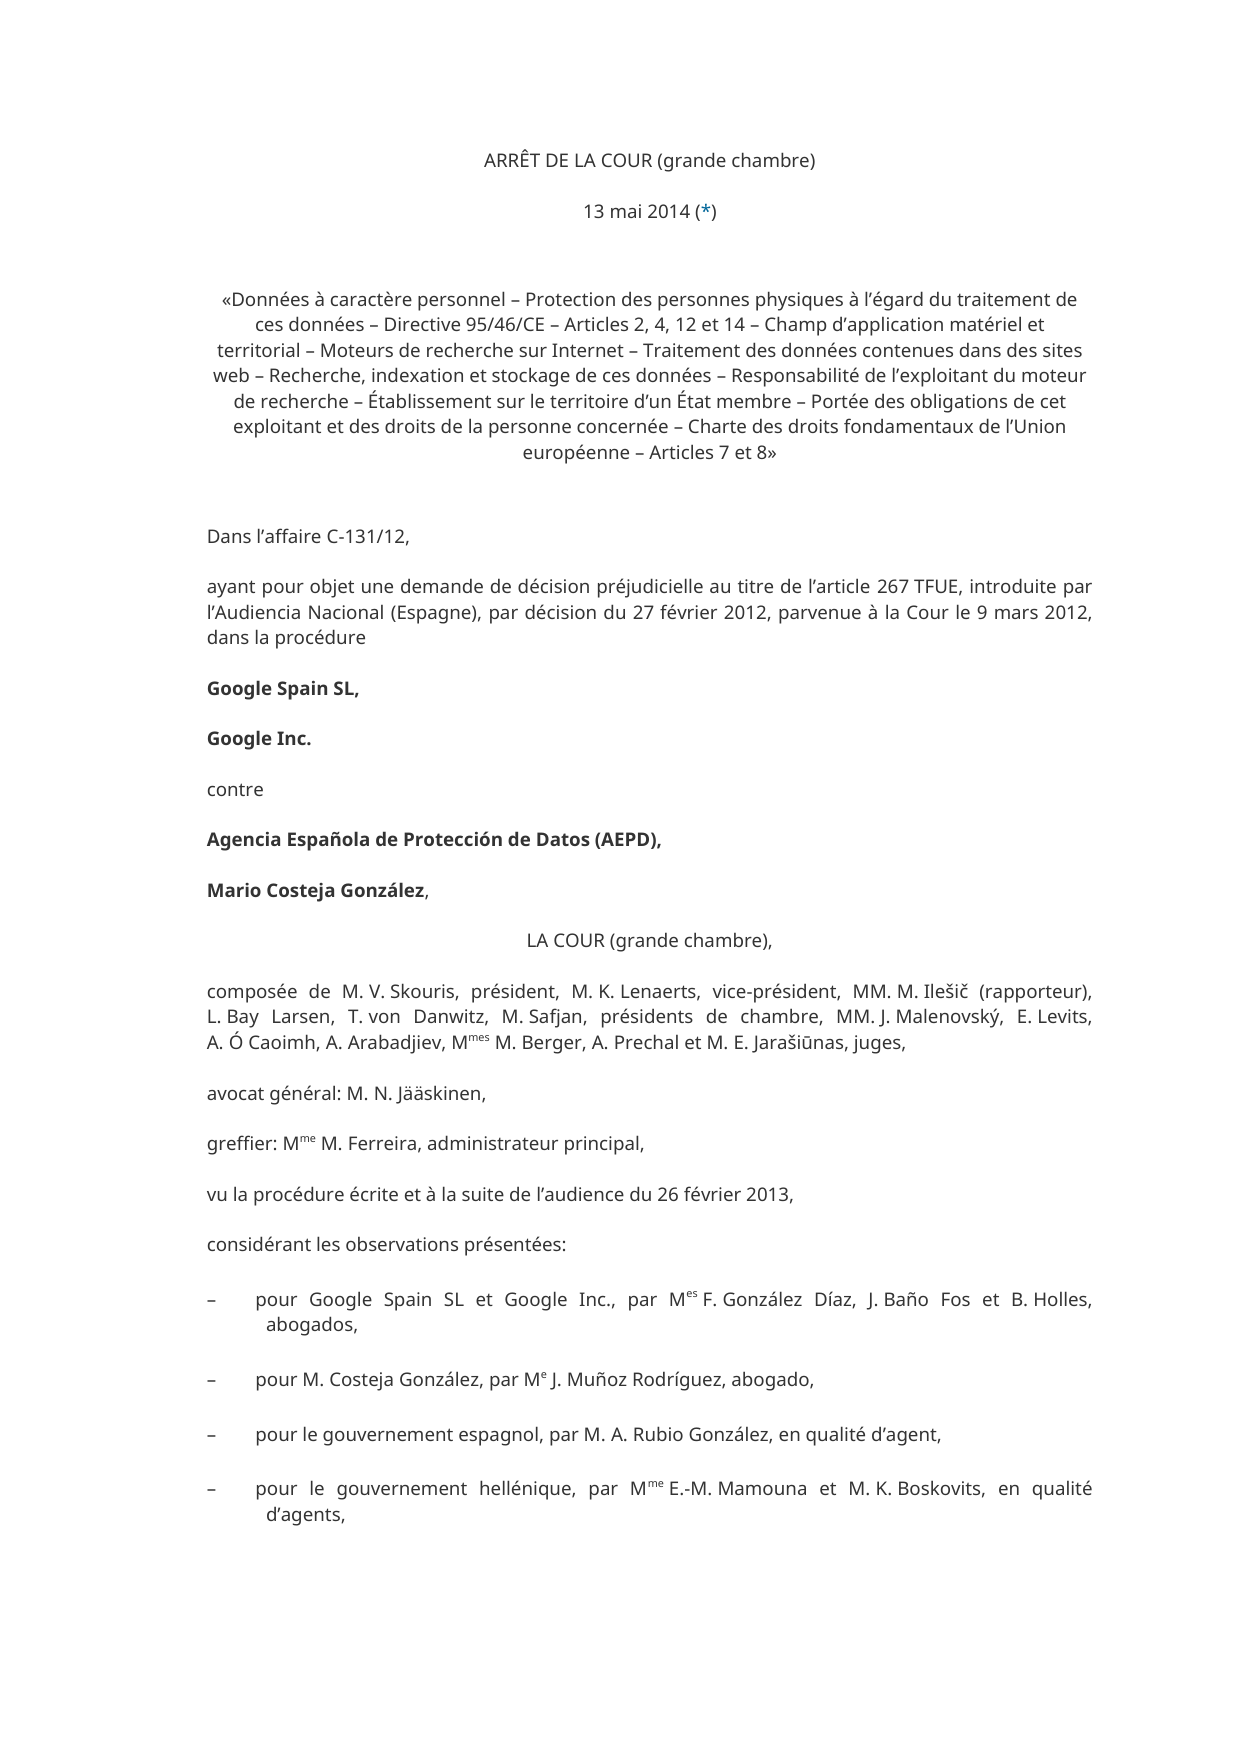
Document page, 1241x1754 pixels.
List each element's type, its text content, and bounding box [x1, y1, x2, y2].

text LA COUR (grande chambre), [207, 928, 1093, 953]
text – pour le gouvernement espagnol, par M. A. Rubio González, en qualité d’agent, [207, 1421, 1093, 1447]
text vu la procédure écrite et à la suite de l’audience du 26 février 2013, [207, 1181, 1093, 1206]
text contre [207, 776, 1093, 802]
text greffier: Mme M. Ferreira, administrateur principal, [207, 1130, 1093, 1156]
text considérant les observations présentées: [207, 1231, 1093, 1257]
text avocat général: M. N. Jääskinen, [207, 1080, 1093, 1105]
text Dans l’affaire C-131/12, [207, 523, 1093, 549]
text ARRÊT DE LA COUR (grande chambre) [207, 148, 1093, 173]
text Google Spain SL, [207, 675, 1093, 701]
text ayant pour objet une demande de décision préjudicielle au titre de l’article 267 TFUE, introduite par l’Audiencia Nacional (Espagne), par décision du 27 février 2012, parvenue à la Cour le 9 mars 2012, dans la procédure [207, 574, 1093, 650]
text Agencia Española de Protección de Datos (AEPD), [207, 827, 1093, 852]
text – pour M. Costeja González, par Me J. Muñoz Rodríguez, abogado, [207, 1366, 1093, 1392]
text – pour Google Spain SL et Google Inc., par Mes F. González Díaz, J. Baño Fos et B. Holles, abogados, [207, 1286, 1093, 1337]
text Mario Costeja González, [207, 877, 1093, 903]
text 13 mai 2014 (*) [207, 198, 1093, 224]
text composée de M. V. Skouris, président, M. K. Lenaerts, vice-président, MM. M. Ilešič (rapporteur), L. Bay Larsen, T. von Danwitz, M. Safjan, présidents de chambre, MM. J. Malenovský, E. Levits, A. Ó Caoimh, A. Arabadjiev, Mmes M. Berger, A. Prechal et M. E. Jarašiūnas, juges, [207, 978, 1093, 1055]
text – pour le gouvernement hellénique, par Mme E.-M. Mamouna et M. K. Boskovits, en qualité d’agents, [207, 1476, 1093, 1527]
text «Données à caractère personnel – Protection des personnes physiques à l’égard du traitement de ces données – Directive 95/46/CE – Articles 2, 4, 12 et 14 – Champ d’application matériel et territorial – Moteurs de recherche sur Internet – Traitement des données contenues dans des sites web – Recherche, indexation et stockage de ces données – Responsabilité de l’exploitant du moteur de recherche – Établissement sur le territoire d’un État membre – Portée des obligations de cet exploitant et des droits de la personne concernée – Charte des droits fondamentaux de l’Union européenne – Articles 7 et 8» [207, 286, 1093, 465]
text Google Inc. [207, 726, 1093, 751]
